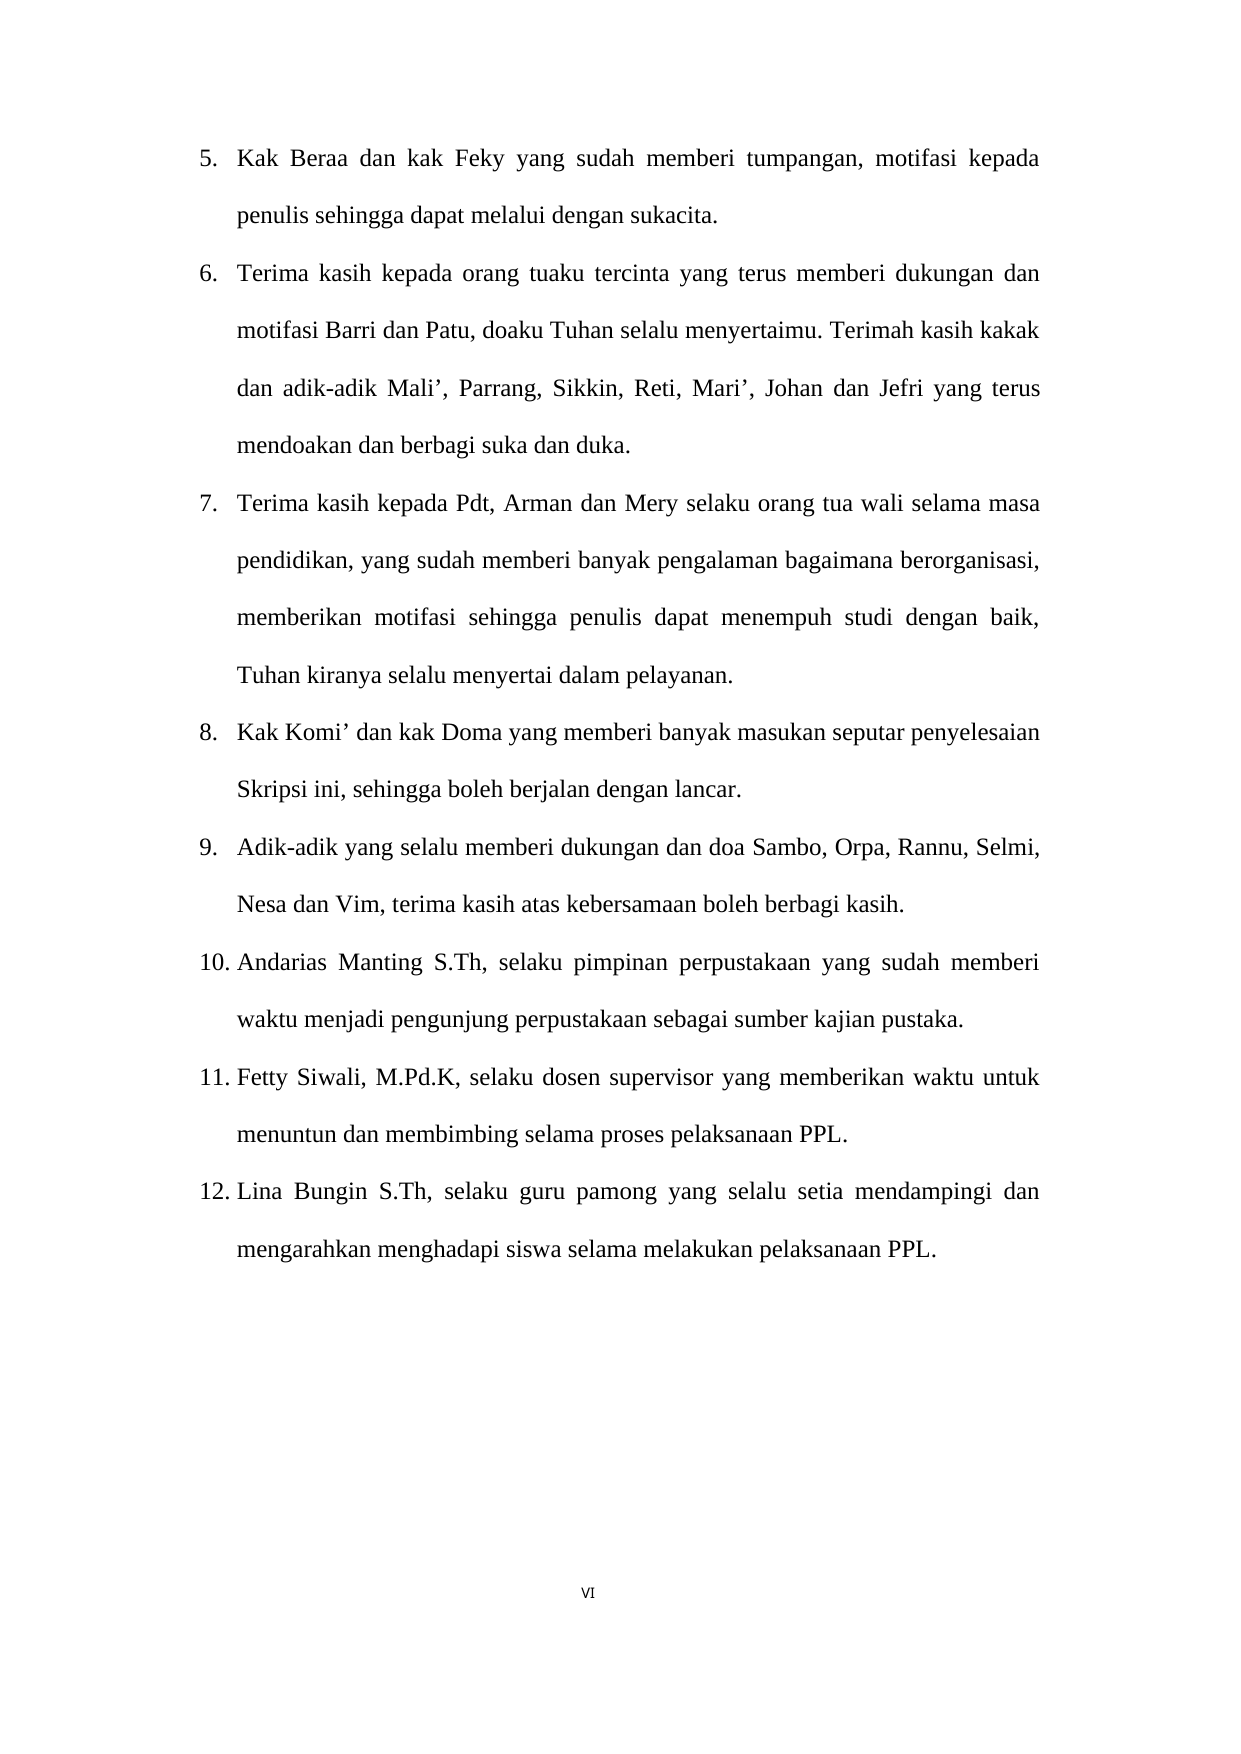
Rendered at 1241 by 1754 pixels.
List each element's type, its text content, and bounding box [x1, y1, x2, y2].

list Terima kasih kepada Pdt, Arman dan Mery selaku orang tua wali selama masa pendidikan, yang sudah memberi banyak pengalaman bagaimana berorganisasi, memberikan motifasi sehingga penulis dapat menempuh studi dengan baik, Tuhan kiranya selalu menyertai dalam pelayanan. [199, 465, 1040, 695]
list Kak Komi’ dan kak Doma yang memberi banyak masukan seputar penyelesaian Skripsi ini, sehingga boleh berjalan dengan lancar. [199, 695, 1040, 809]
list Kak Beraa dan kak Feky yang sudah memberi tumpangan, motifasi kepada penulis sehingga dapat melalui dengan sukacita. [199, 121, 1040, 236]
list Andarias Manting S.Th, selaku pimpinan perpustakaan yang sudah memberi waktu menjadi pengunjung perpustakaan sebagai sumber kajian pustaka. [199, 924, 1040, 1039]
list Fetty Siwali, M.Pd.K, selaku dosen supervisor yang memberikan waktu untuk menuntun dan membimbing selama proses pelaksanaan PPL. [199, 1039, 1040, 1154]
list Lina Bungin S.Th, selaku guru pamong yang selalu setia mendampingi dan mengarahkan menghadapi siswa selama melakukan pelaksanaan PPL. [199, 1154, 1040, 1269]
list Adik-adik yang selalu memberi dukungan dan doa Sambo, Orpa, Rannu, Selmi, Nesa dan Vim, terima kasih atas kebersamaan boleh berbagi kasih. [199, 809, 1040, 924]
list Terima kasih kepada orang tuaku tercinta yang terus memberi dukungan dan motifasi Barri dan Patu, doaku Tuhan selalu menyertaimu. Terimah kasih kakak dan adik-adik Mali’, Parrang, Sikkin, Reti, Mari’, Johan dan Jefri yang terus mendoakan dan berbagi suka dan duka. [199, 236, 1040, 465]
